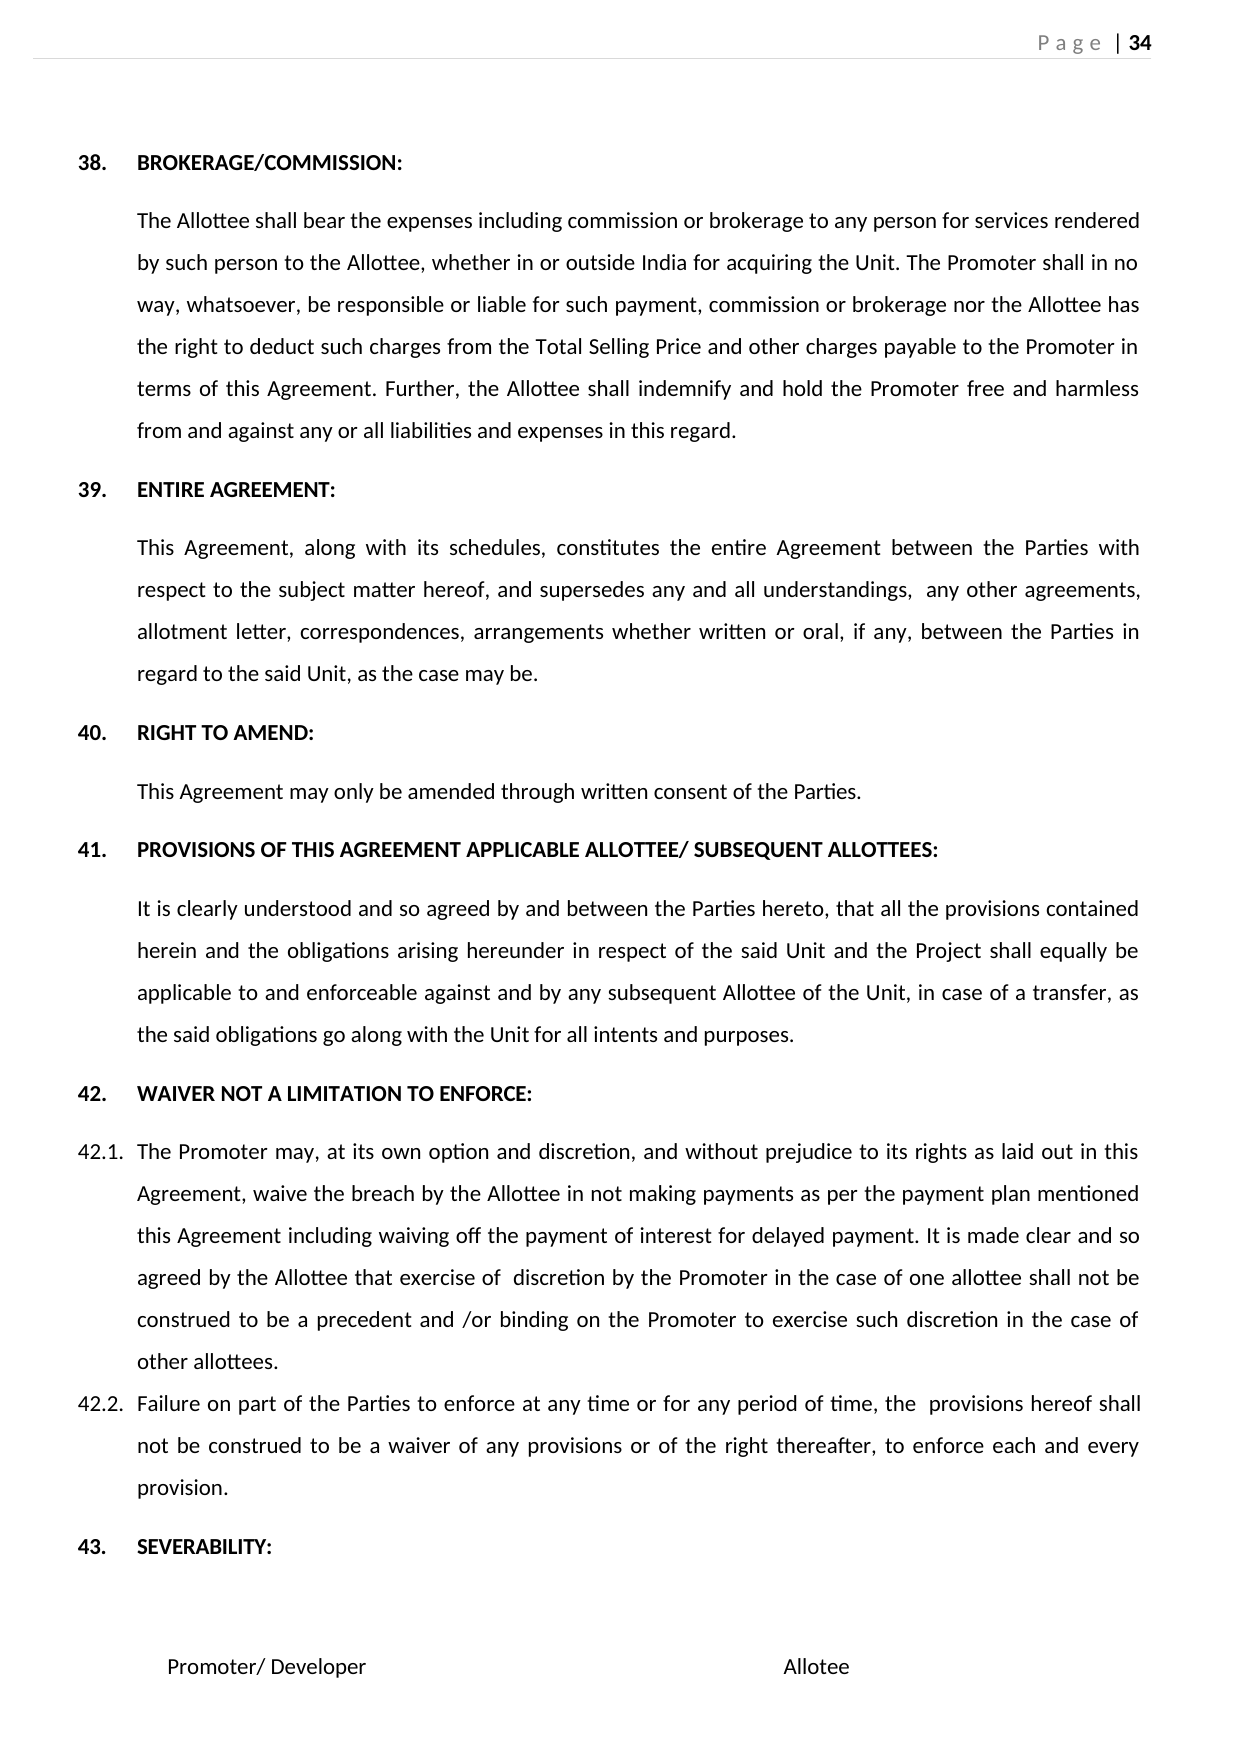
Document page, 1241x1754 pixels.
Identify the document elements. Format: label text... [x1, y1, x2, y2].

list Failure on part of the Parties to enforce at any time or for any period of time, the provisions hereof shall not be construed to be a waiver of any provisions or of the right thereafter, to enforce each and every provision. [78, 1389, 1141, 1501]
subtitle RIGHT TO AMEND: [78, 718, 1141, 746]
subtitle This Agreement may only be amended through written consent of the Parties. [137, 777, 1141, 805]
subtitle WAIVER NOT A LIMITATION TO ENFORCE: [78, 1079, 1141, 1107]
subtitle BROKERAGE/COMMISSION: [78, 148, 1141, 176]
subtitle The Allottee shall bear the expenses including commission or brokerage to any person for services rendered by such person to the Allottee, whether in or outside India for acquiring the Unit. The Promoter shall in no way, whatsoever, be responsible or liable for such payment, commission or brokerage nor the Allottee has the right to deduct such charges from the Total Selling Price and other charges payable to the Promoter in terms of this Agreement. Further, the Allottee shall indemnify and hold the Promoter free and harmless from and against any or all liabilities and expenses in this regard. [137, 206, 1141, 444]
text It is clearly understood and so agreed by and between the Parties hereto, that all the provisions contained herein and the obligations arising hereunder in respect of the said Unit and the Project shall equally be applicable to and enforceable against and by any subsequent Allottee of the Unit, in case of a transfer, as the said obligations go along with the Unit for all intents and purposes. [137, 894, 1141, 1048]
subtitle This Agreement, along with its schedules, constitutes the entire Agreement between the Parties with respect to the subject matter hereof, and supersedes any and all understandings, any other agreements, allotment letter, correspondences, arrangements whether written or oral, if any, between the Parties in regard to the said Unit, as the case may be. [137, 533, 1141, 687]
list The Promoter may, at its own option and discretion, and without prejudice to its rights as laid out in this Agreement, waive the breach by the Allottee in not making payments as per the payment plan mentioned this Agreement including waiving off the payment of interest for delayed payment. It is made clear and so agreed by the Allottee that exercise of discretion by the Promoter in the case of one allottee shall not be construed to be a precedent and /or binding on the Promoter to exercise such discretion in the case of other allottees. [78, 1137, 1141, 1375]
subtitle SEVERABILITY: [78, 1532, 1141, 1560]
subtitle ENTIRE AGREEMENT: [78, 475, 1141, 503]
subtitle PROVISIONS OF THIS AGREEMENT APPLICABLE ALLOTTEE/ SUBSEQUENT ALLOTTEES: [78, 835, 1141, 863]
